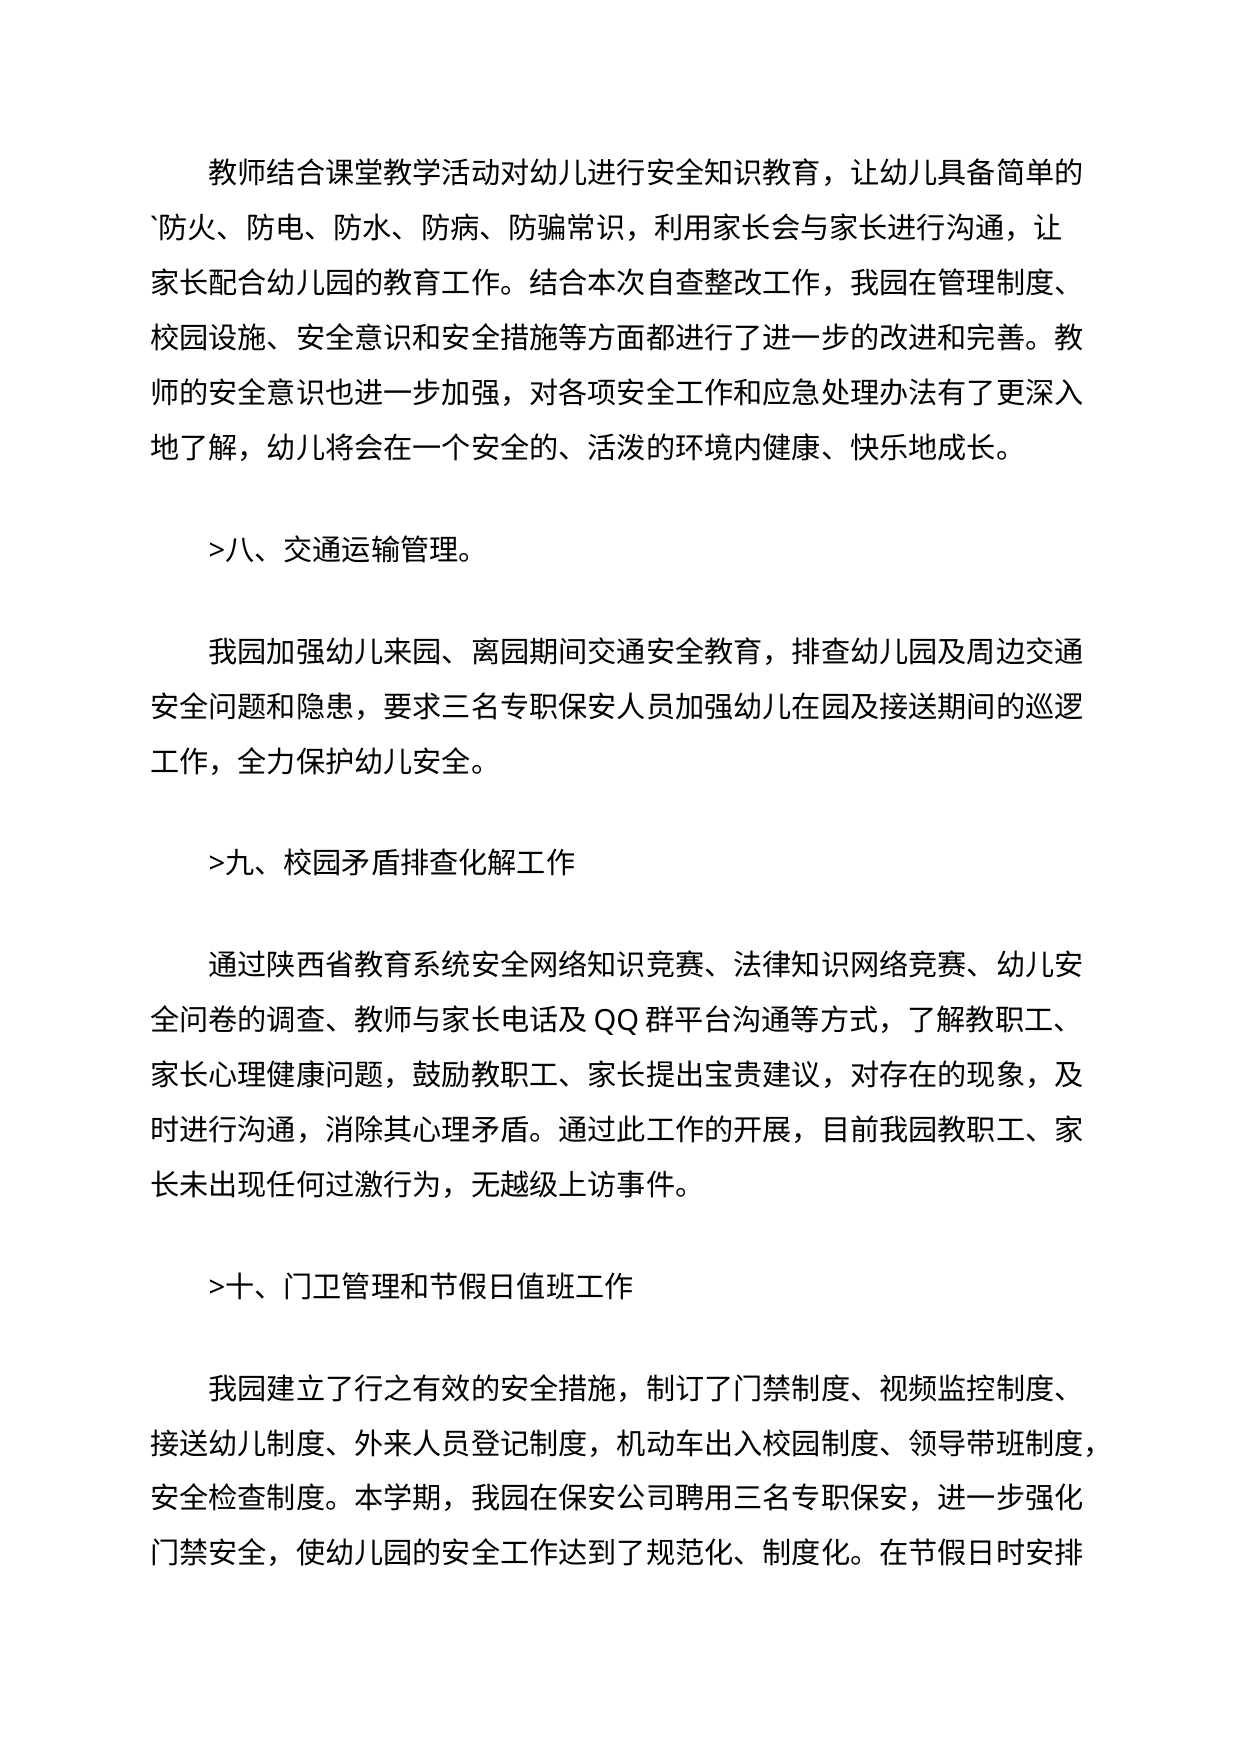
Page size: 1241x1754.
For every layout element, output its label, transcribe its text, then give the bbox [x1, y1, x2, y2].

text >九、校园矛盾排查化解工作 [150, 840, 1090, 882]
text >十、门卫管理和节假日值班工作 [150, 1263, 1090, 1306]
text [150, 1365, 1090, 1572]
text 我园加强幼儿来园、离园期间交通安全教育，排查幼儿园及周边交通安全问题和隐患，要求三名专职保安人员加强幼儿在园及接送期间的巡逻工作，全力保护幼儿安全。 [150, 628, 1090, 780]
text 教师结合课堂教学活动对幼儿进行安全知识教育，让幼儿具备简单的`防火、防电、防水、防病、防骗常识，利用家长会与家长进行沟通，让家长配合幼儿园的教育工作。结合本次自查整改工作，我园在管理制度、校园设施、安全意识和安全措施等方面都进行了进一步的改进和完善。教师的安全意识也进一步加强，对各项安全工作和应急处理办法有了更深入地了解，幼儿将会在一个安全的、活泼的环境内健康、快乐地成长。 [150, 150, 1090, 467]
text >八、交通运输管理。 [150, 526, 1090, 569]
text 通过陕西省教育系统安全网络知识竞赛、法律知识网络竞赛、幼儿安全问卷的调查、教师与家长电话及QQ群平台沟通等方式，了解教职工、家长心理健康问题，鼓励教职工、家长提出宝贵建议，对存在的现象，及时进行沟通，消除其心理矛盾。通过此工作的开展，目前我园教职工、家长未出现任何过激行为，无越级上访事件。 [150, 942, 1090, 1204]
